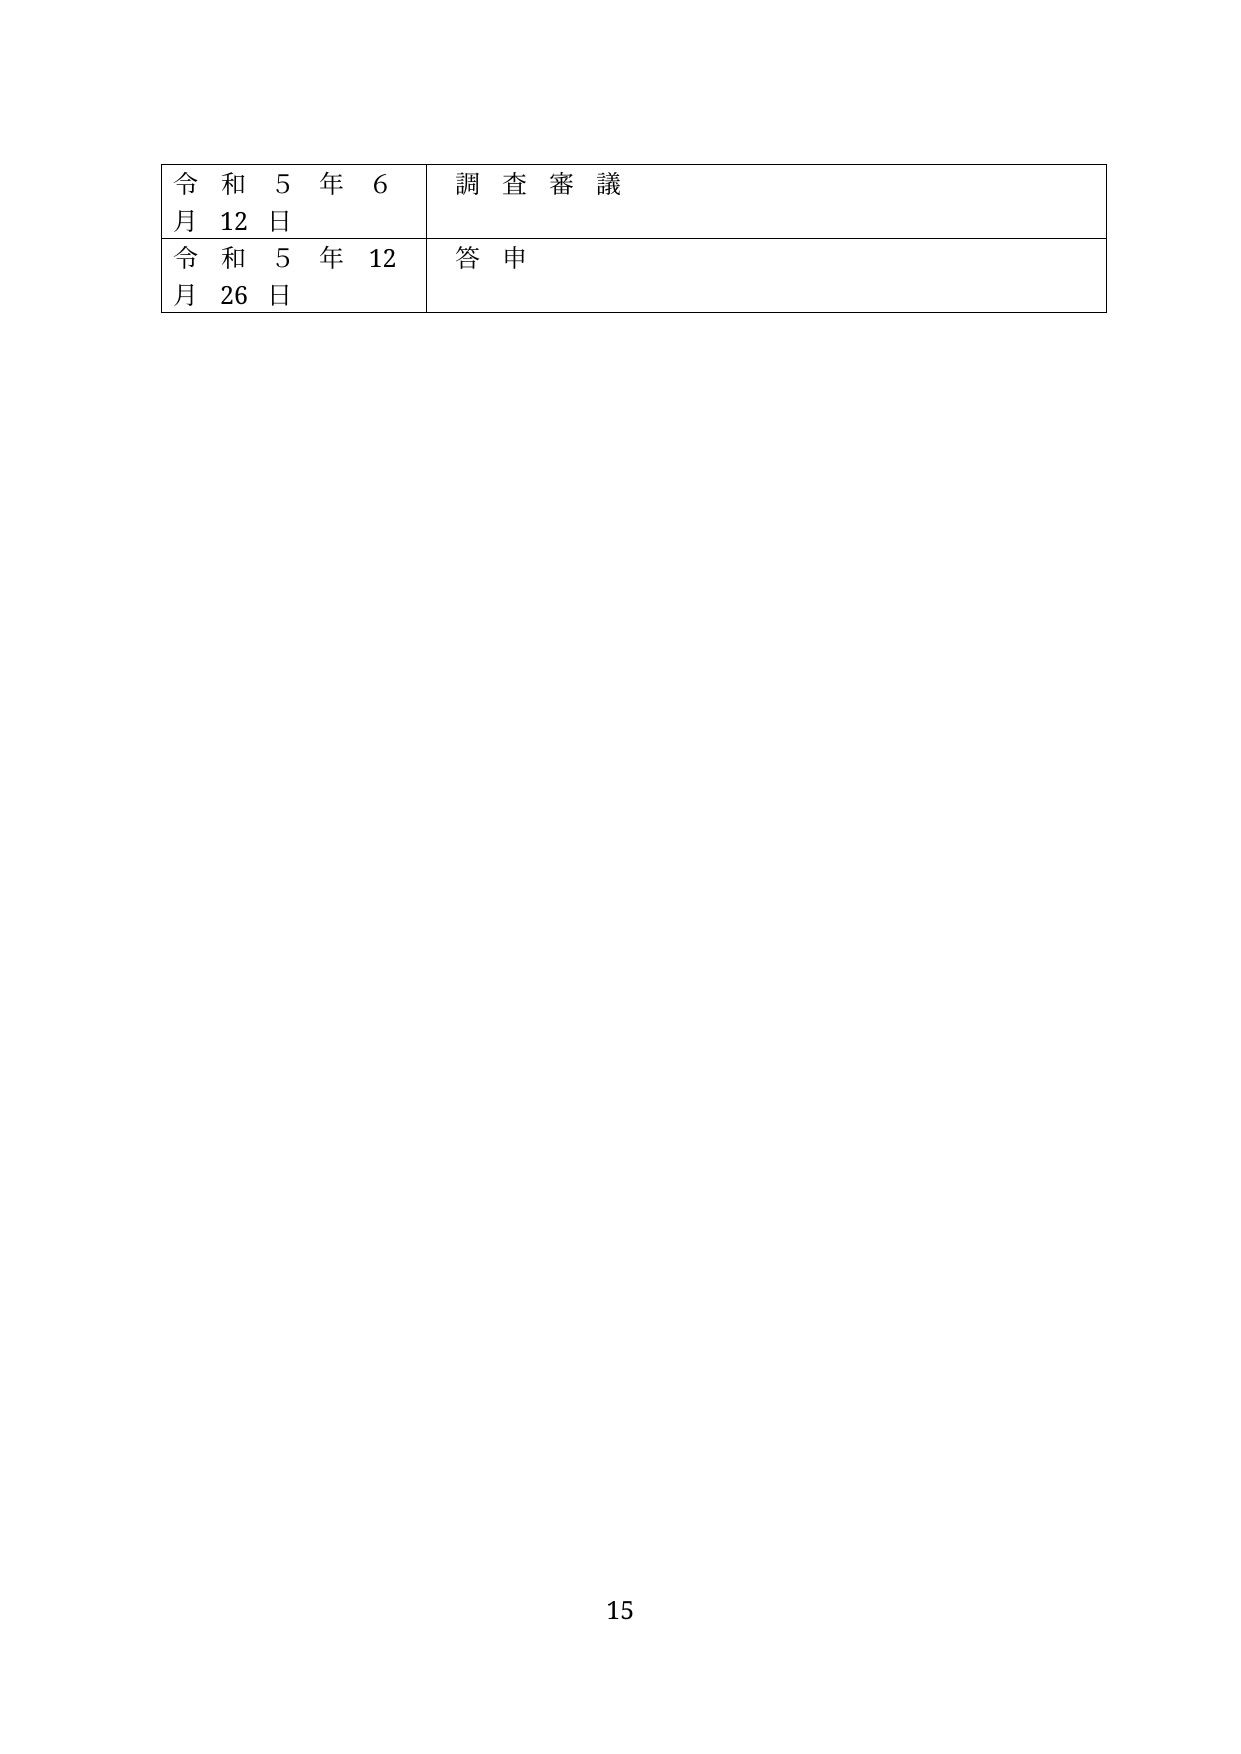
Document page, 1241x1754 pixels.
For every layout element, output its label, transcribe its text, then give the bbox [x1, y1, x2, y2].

table_cell 令和５年12月26日 [162, 239, 426, 312]
table_cell 令和５年６月12日 [162, 165, 426, 238]
table_cell 答申 [427, 239, 1106, 312]
table_cell 調査審議 [427, 165, 1106, 238]
